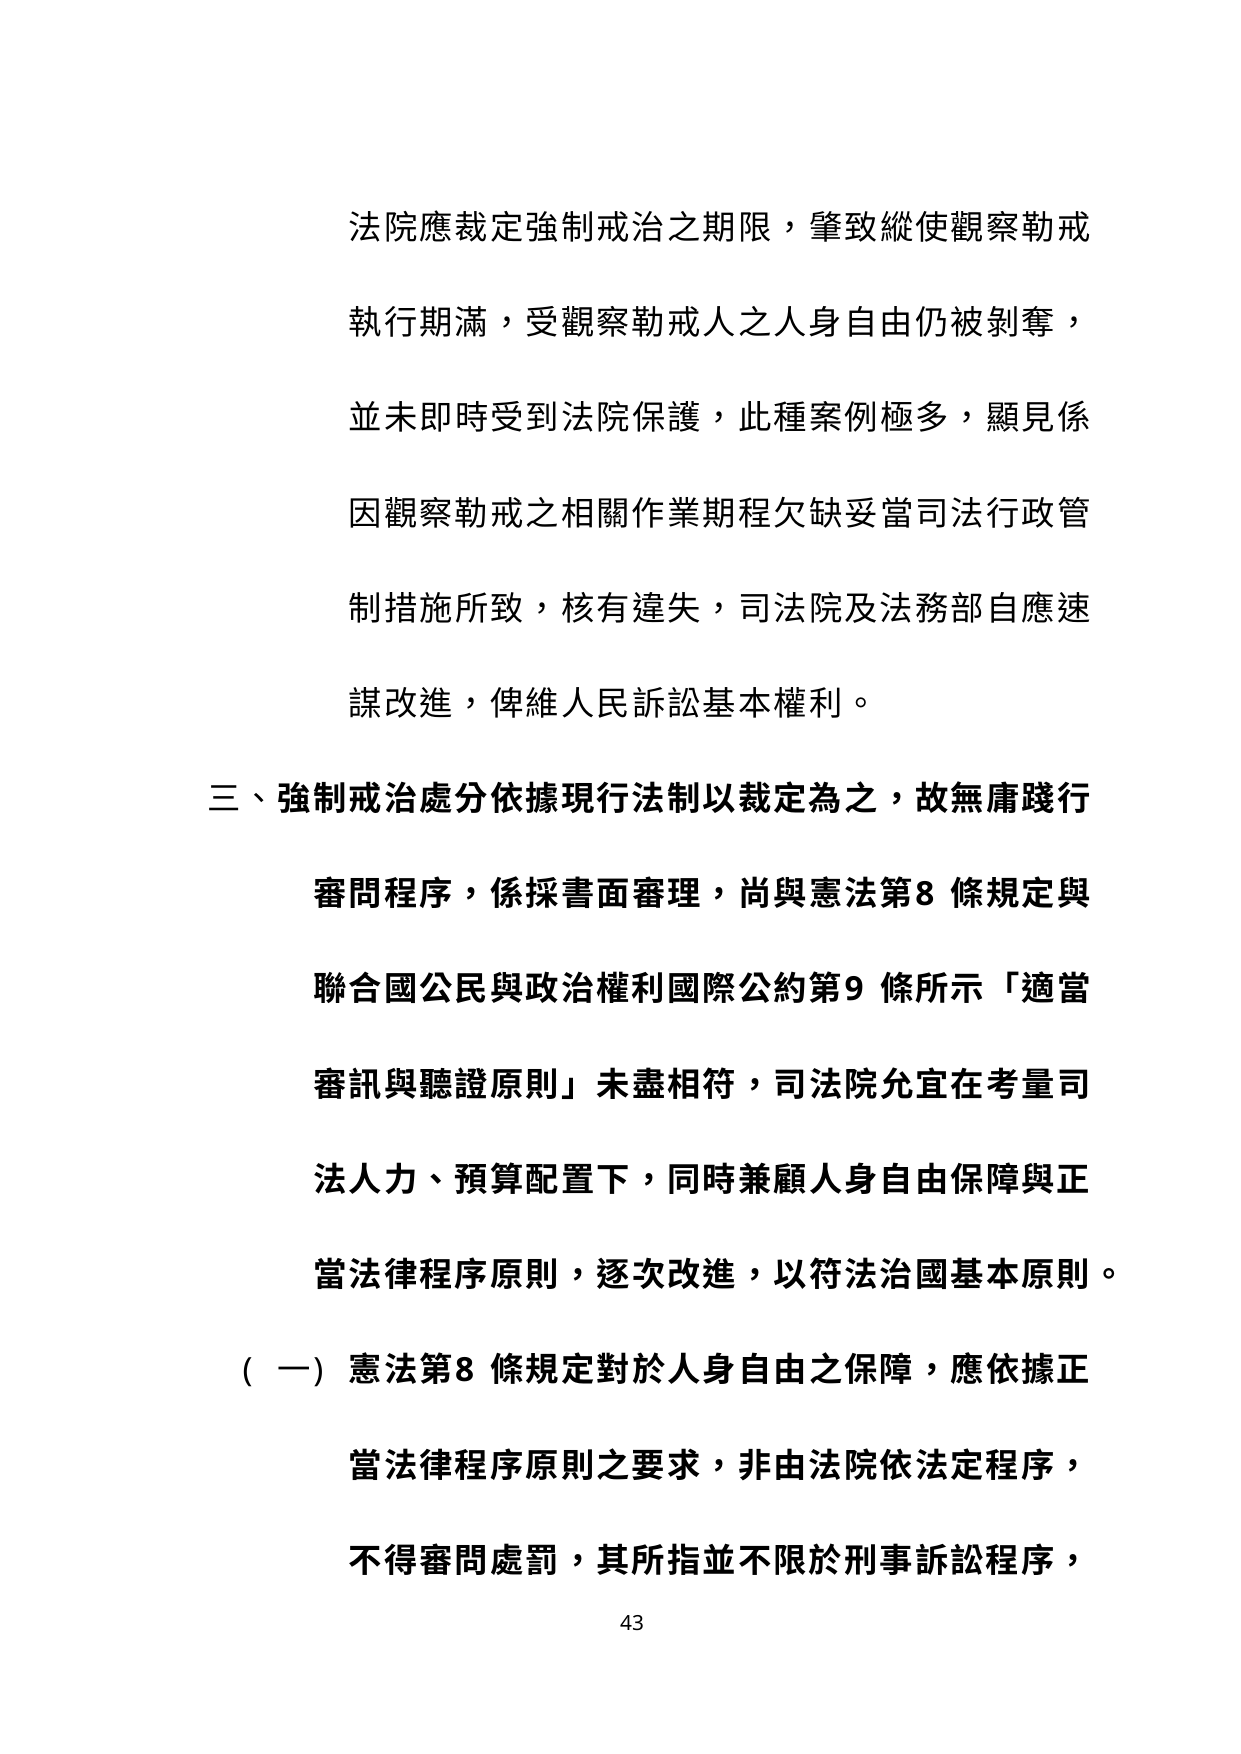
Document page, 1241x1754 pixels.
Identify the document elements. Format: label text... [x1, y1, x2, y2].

subtitle 強制戒治處分依據現行法制以裁定為之，故無庸踐行審問程序，係採書面審理，尚與憲法第8條規定與聯合國公民與政治權利國際公約第9條所示「適當審訊與聽證原則」未盡相符，司法院允宜在考量司法人力、預算配置下，同時兼顧人身自由保障與正當法律程序原則，逐次改進，以符法治國基本原則。 [207, 748, 1092, 1320]
subtitle 憲法第8條規定對於人身自由之保障，應依據正當法律程序原則之要求，非由法院依法定程序，不得審問處罰，其所指並不限於刑事訴訟程序，涉及人身自由部分，均應踐行審問程序，不得為書面審理，此與聯合國公民與政治權利國際公約第9條意旨相同，均採「適當審訊與聽證原則」。 [242, 1320, 1092, 1605]
